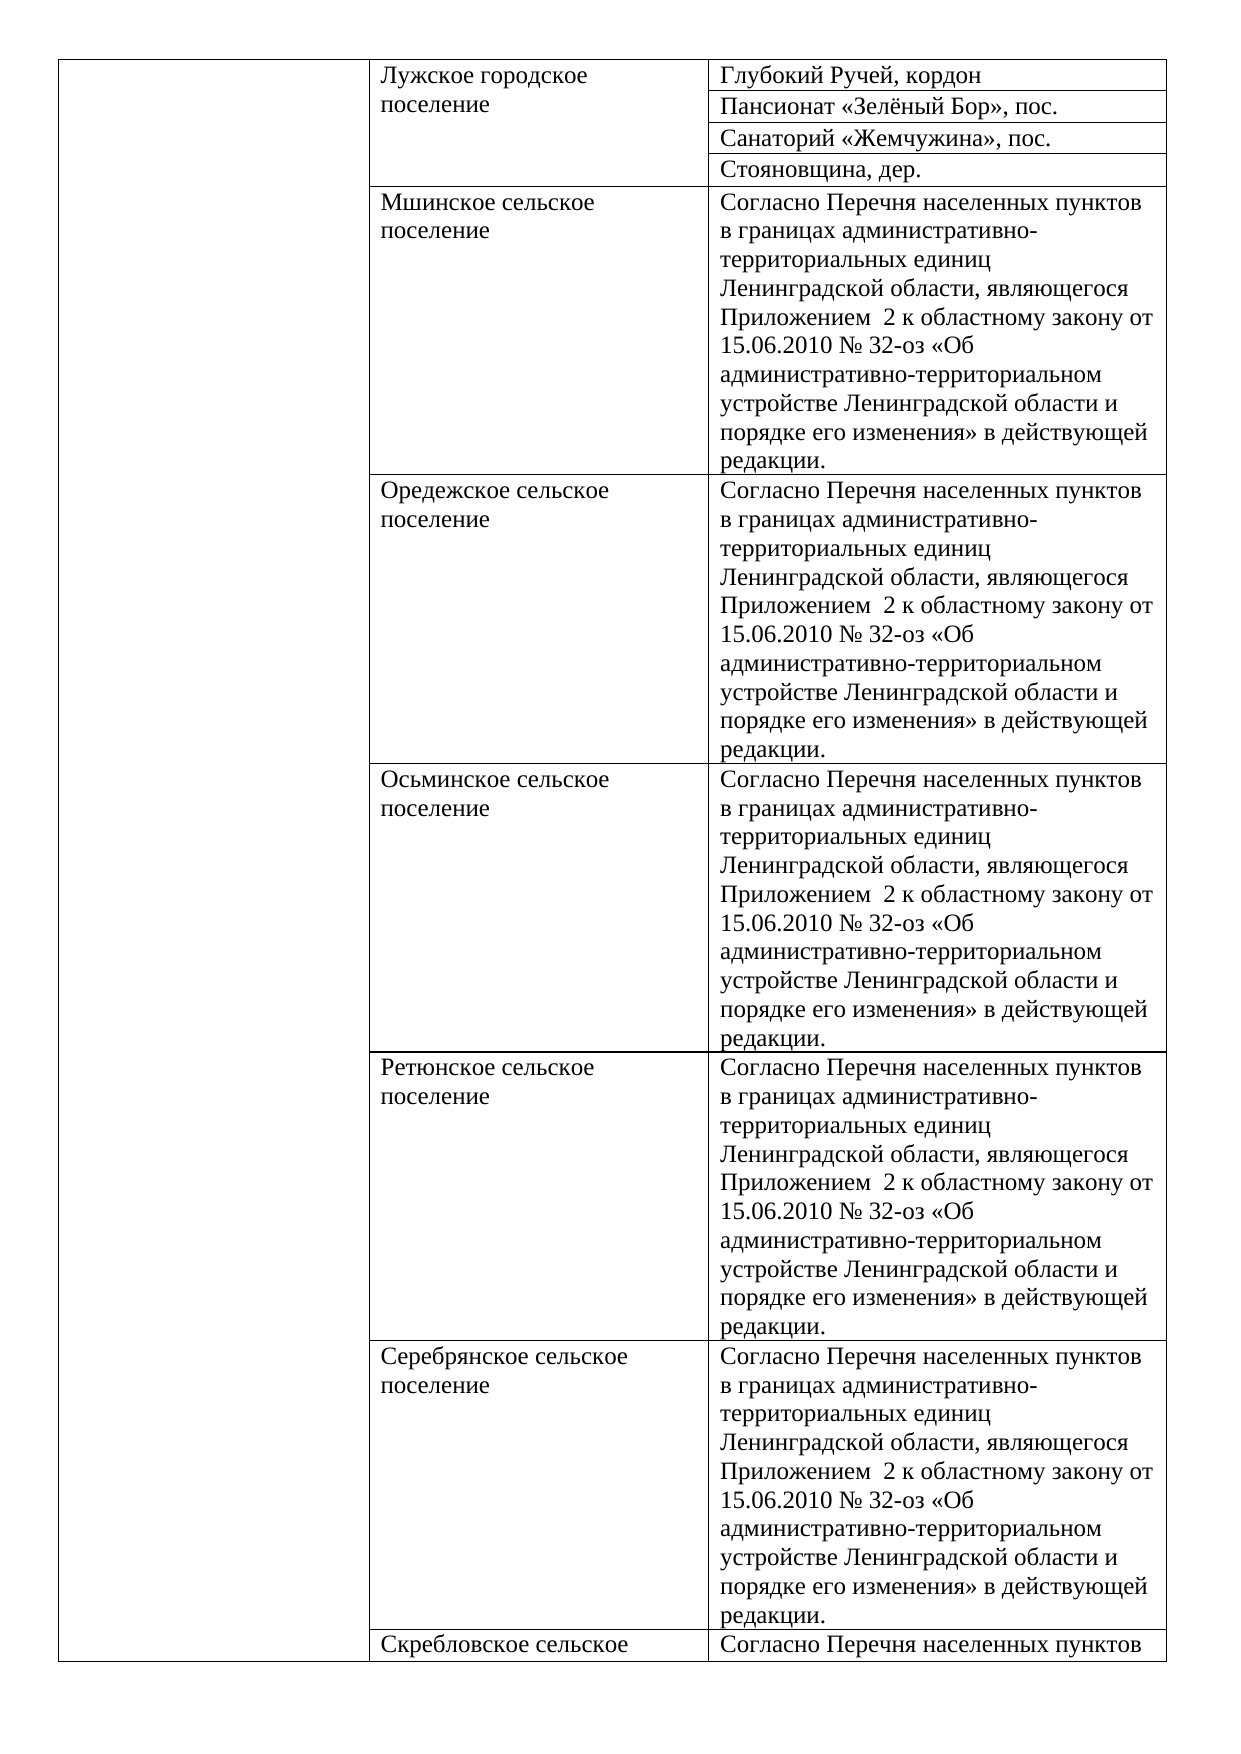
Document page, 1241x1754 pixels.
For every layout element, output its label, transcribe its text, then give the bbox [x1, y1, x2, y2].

table_cell Глубокий Ручей, кордон [709, 60, 1166, 90]
table_cell Пансионат «Зелёный Бор», пос. [709, 91, 1166, 122]
table_cell Осьминское сельское поселение [370, 764, 708, 1051]
table_cell Лужское городское поселение [370, 60, 708, 186]
table_cell Мшинское сельское поселение [370, 187, 708, 474]
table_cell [709, 187, 1166, 474]
table_cell Оредежское сельское поселение [370, 475, 708, 763]
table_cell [709, 1341, 1166, 1628]
table_cell Ретюнское сельское поселение [370, 1053, 708, 1340]
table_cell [370, 1630, 708, 1661]
table_cell Серебрянское сельское поселение [370, 1341, 708, 1628]
table_cell Стояновщина, дер. [709, 154, 1166, 186]
table_cell [59, 60, 369, 1661]
table_cell Санаторий «Жемчужина», пос. [709, 123, 1166, 153]
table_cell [709, 1630, 1166, 1661]
